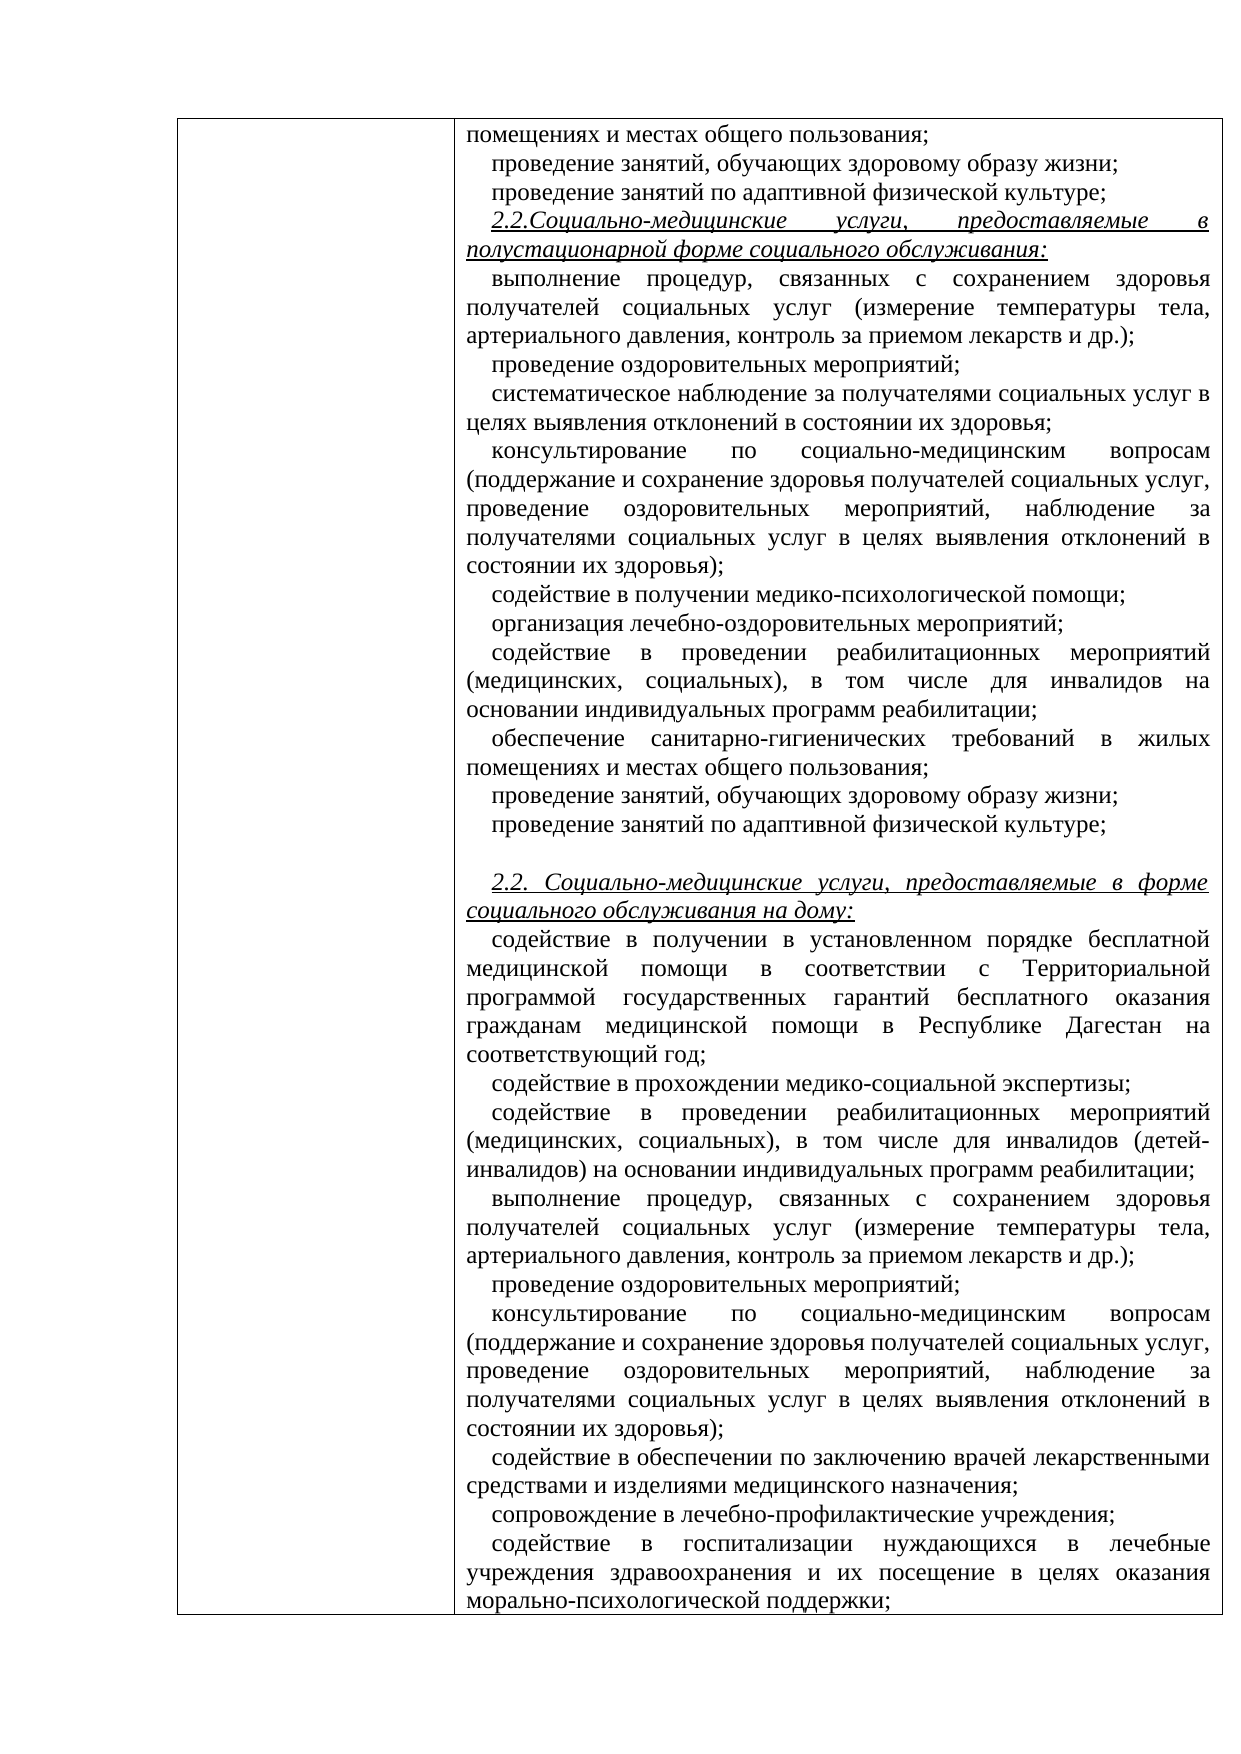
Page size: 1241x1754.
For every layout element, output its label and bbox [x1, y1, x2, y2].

table_cell [178, 119, 454, 1614]
table_cell [455, 119, 1222, 1614]
